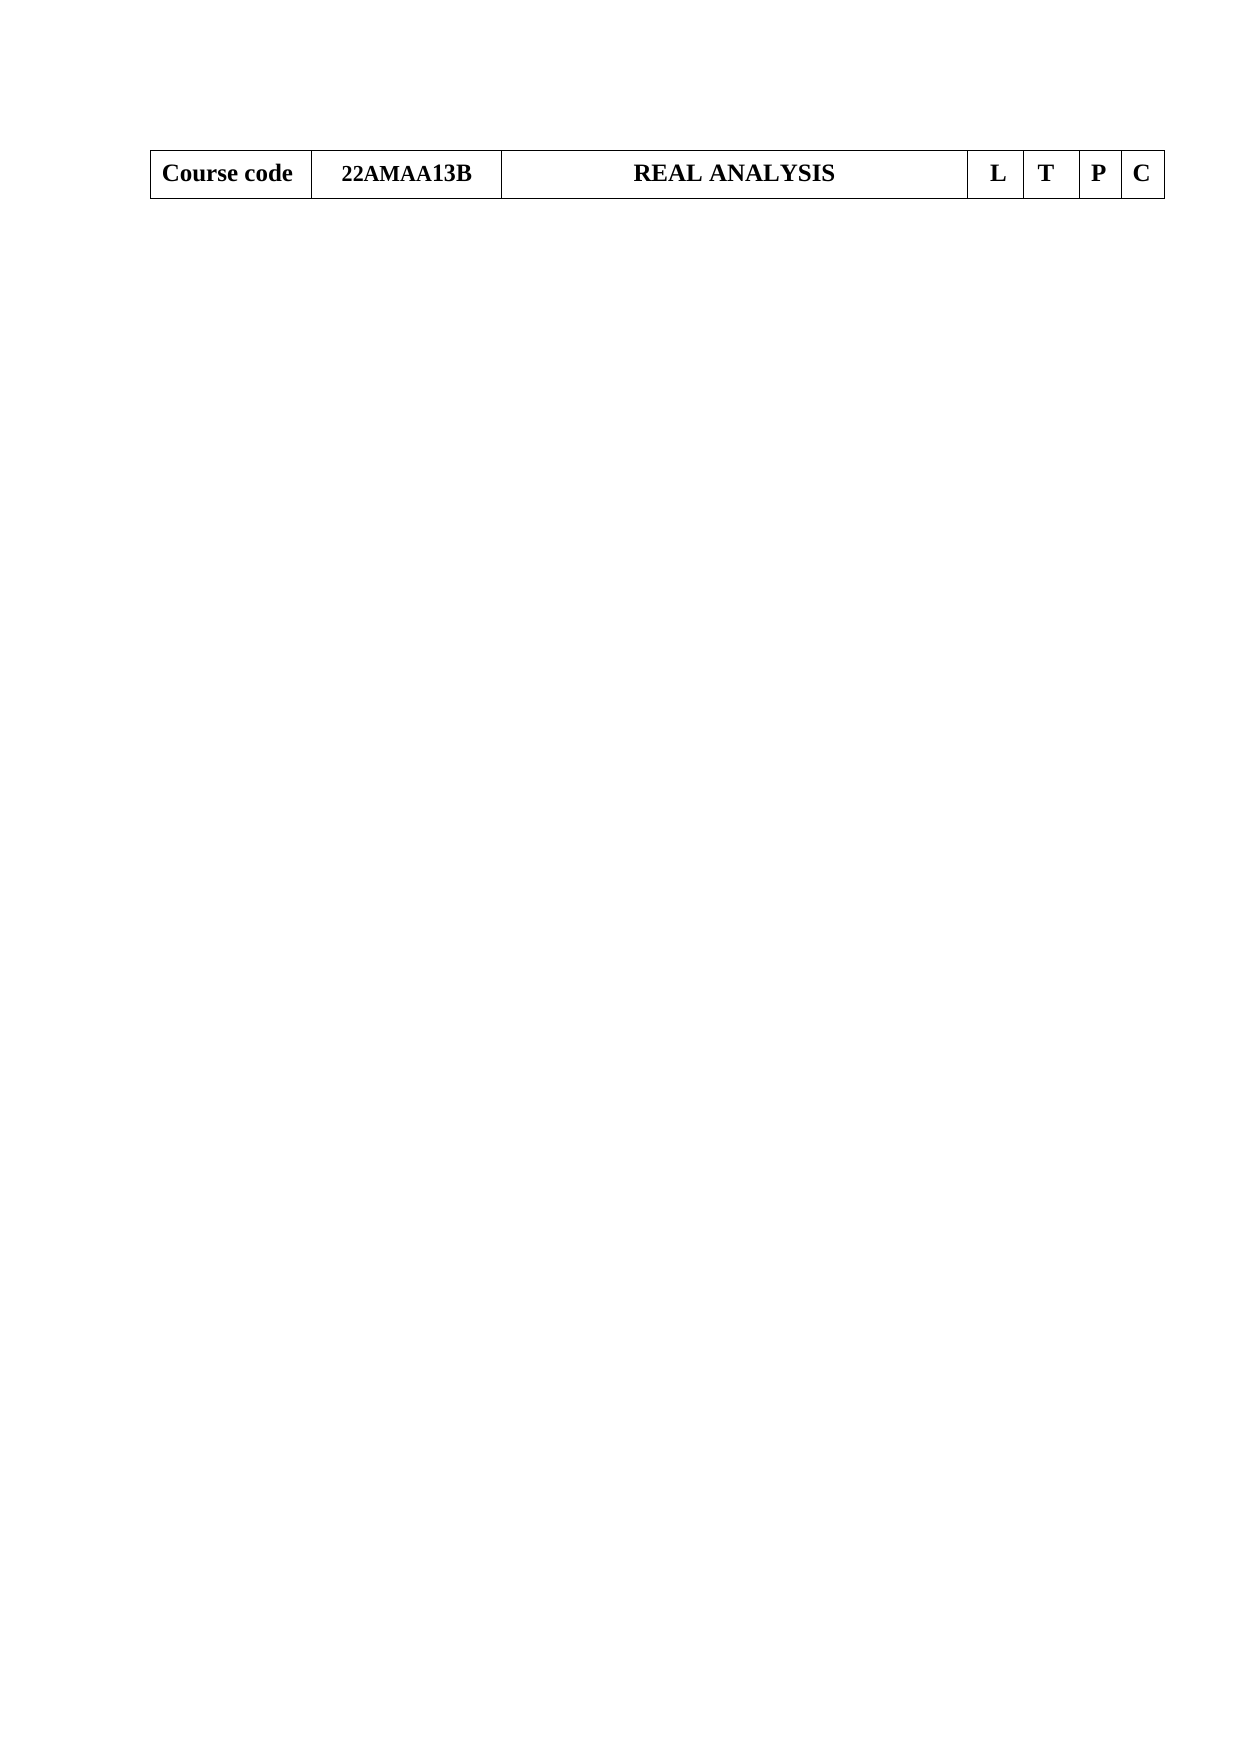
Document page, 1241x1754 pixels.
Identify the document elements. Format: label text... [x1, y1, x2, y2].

table_header Course code [151, 151, 311, 198]
table_header L [968, 151, 1023, 198]
table_header C [1122, 151, 1164, 198]
table_header T [1024, 151, 1079, 198]
table_header REAL ANALYSIS [502, 151, 967, 198]
table_header 22AMAA13B [312, 151, 501, 198]
table_header P [1080, 151, 1121, 198]
